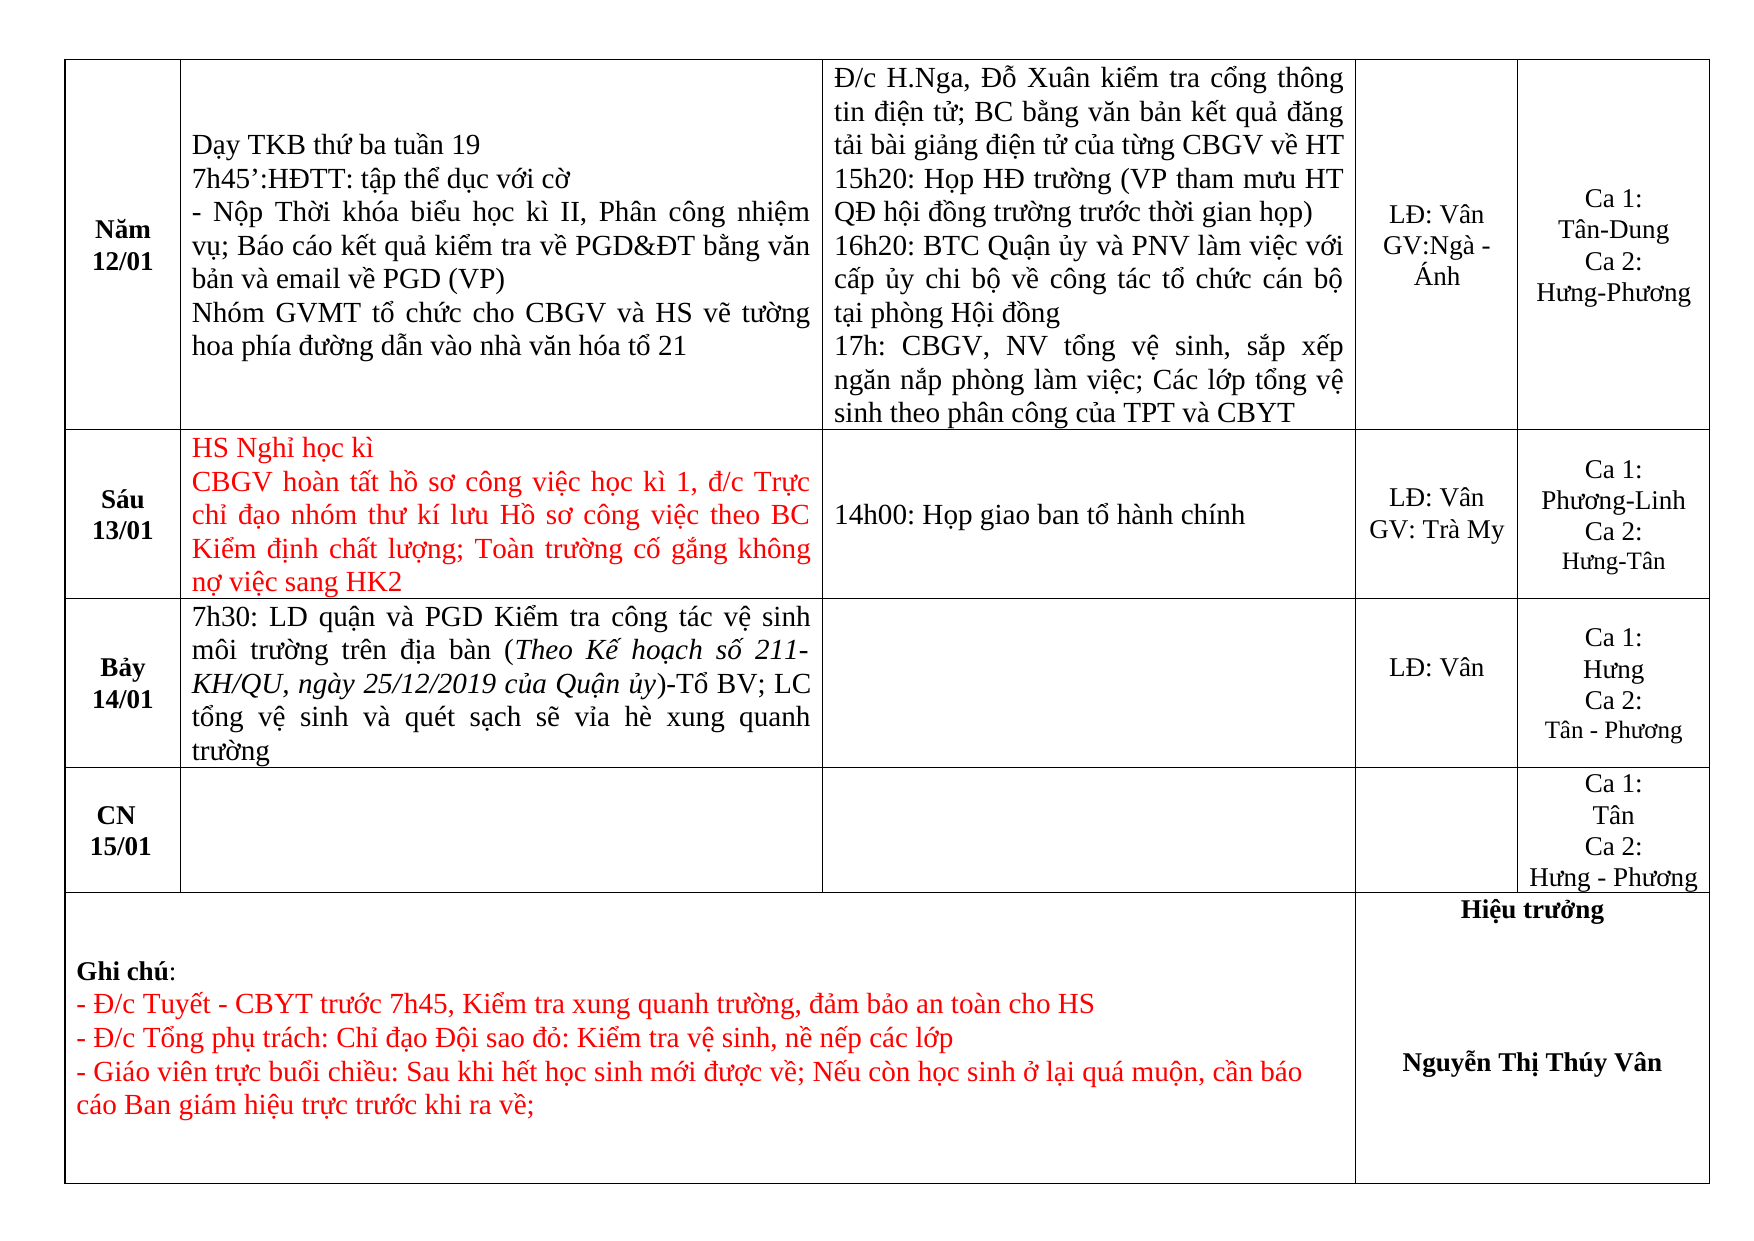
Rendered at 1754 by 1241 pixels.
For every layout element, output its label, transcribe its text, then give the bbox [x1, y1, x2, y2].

table_cell Đ/c H.Nga, Đỗ Xuân kiểm tra cổng thông tin điện tử; BC bằng văn bản kết quả đăng tải bài giảng điện tử của từng CBGV về HT 15h20: Họp HĐ trường (VP tham mưu HT QĐ hội đồng trường trước thời gian họp) 16h20: BTC Quận ủy và PNV làm việc với cấp ủy chi bộ về công tác tổ chức cán bộ tại phòng Hội đồng 17h: CBGV, NV tổng vệ sinh, sắp xếp ngăn nắp phòng làm việc; Các lớp tổng vệ sinh theo phân công của TPT và CBYT [823, 60, 1355, 429]
table_cell [181, 768, 822, 892]
table_cell Bảy 14/01 [66, 599, 180, 767]
table_cell Dạy TKB thứ ba tuần 19 7h45’:HĐTT: tập thể dục với cờ - Nộp Thời khóa biểu học kì II, Phân công nhiệm vụ; Báo cáo kết quả kiểm tra về PGD&ĐT bằng văn bản và email về PGD (VP) Nhóm GVMT tổ chức cho CBGV và HS vẽ tường hoa phía đường dẫn vào nhà văn hóa tổ 21 [181, 60, 822, 429]
table_cell 7h30: LD quận và PGD Kiểm tra công tác vệ sinh môi trường trên địa bàn (Theo Kế hoạch số 211-KH/QU, ngày 25/12/2019 của Quận ủy)-Tổ BV; LC tổng vệ sinh và quét sạch sẽ vỉa hè xung quanh trường [181, 599, 822, 767]
table_cell LĐ: Vân GV: Trà My [1356, 430, 1517, 598]
table_cell [823, 599, 1355, 767]
table_cell Sáu 13/01 [66, 430, 180, 598]
table_cell LĐ: Vân [1356, 599, 1517, 767]
table_cell 14h00: Họp giao ban tổ hành chính [823, 430, 1355, 598]
table_cell Ca 1: Tân Ca 2: Hưng - Phương [1518, 768, 1709, 892]
table_cell HS Nghỉ học kì CBGV hoàn tất hồ sơ công việc học kì 1, đ/c Trực chỉ đạo nhóm thư kí lưu Hồ sơ công việc theo BC Kiểm định chất lượng; Toàn trường cố gắng không nợ việc sang HK2 [181, 430, 822, 598]
table_cell [1356, 768, 1517, 892]
table_cell Ca 1: Tân-Dung Ca 2: Hưng-Phương [1518, 60, 1709, 429]
table_cell LĐ: Vân GV:Ngà - Ánh [1356, 60, 1517, 429]
table_cell Năm 12/01 [66, 60, 180, 429]
table_cell Ca 1: Hưng Ca 2: Tân - Phương [1518, 599, 1709, 767]
table_cell Ca 1: Phương-Linh Ca 2: Hưng-Tân [1518, 430, 1709, 598]
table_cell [1356, 893, 1709, 1183]
table_cell [823, 768, 1355, 892]
table_cell CN 15/01 [66, 768, 180, 892]
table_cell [66, 893, 1355, 1183]
